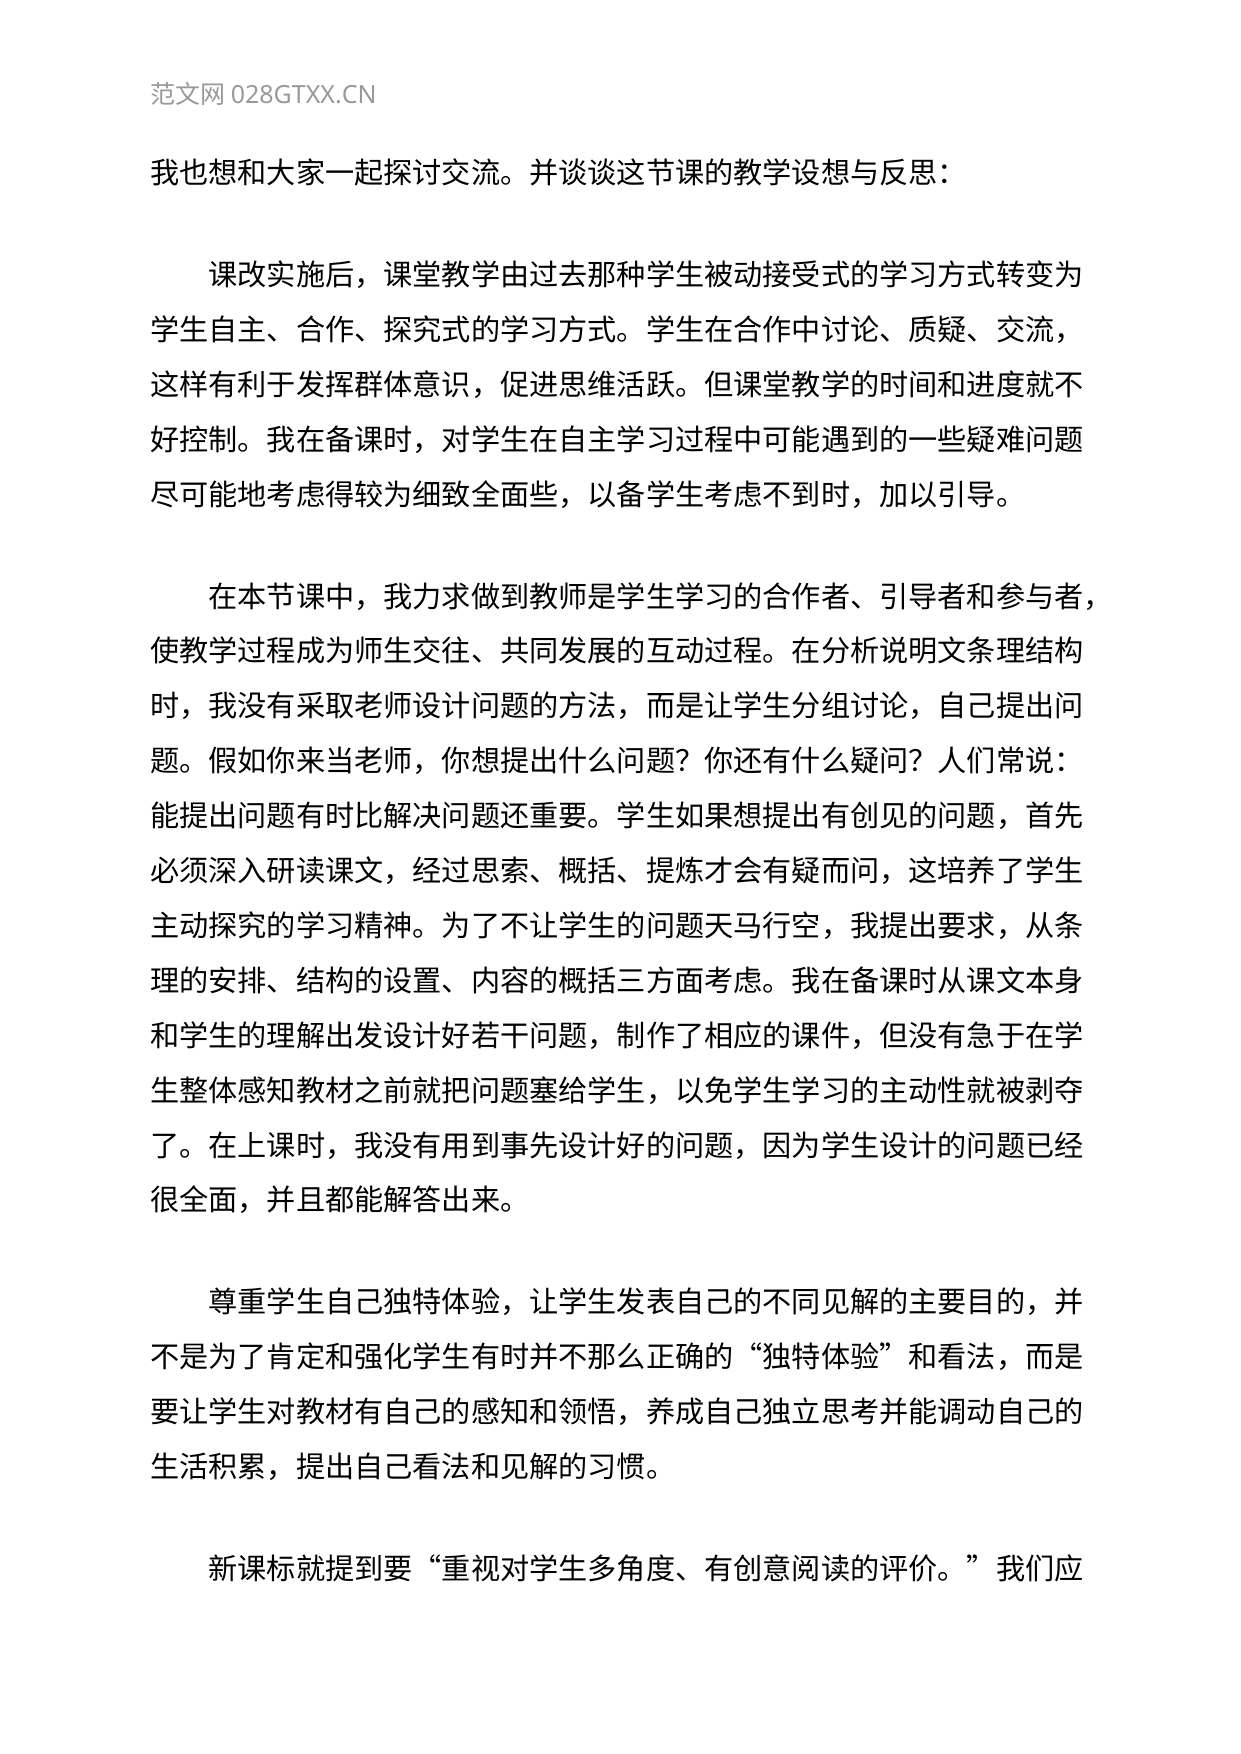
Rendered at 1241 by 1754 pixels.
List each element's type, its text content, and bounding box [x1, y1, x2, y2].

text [150, 1545, 1090, 1587]
text 尊重学生自己独特体验，让学生发表自己的不同见解的主要目的，并不是为了肯定和强化学生有时并不那么正确的“独特体验”和看法，而是要让学生对教材有自己的感知和领悟，养成自己独立思考并能调动自己的生活积累，提出自己看法和见解的习惯。 [150, 1279, 1090, 1486]
text 课改实施后，课堂教学由过去那种学生被动接受式的学习方式转变为学生自主、合作、探究式的学习方式。学生在合作中讨论、质疑、交流，这样有利于发挥群体意识，促进思维活跃。但课堂教学的时间和进度就不好控制。我在备课时，对学生在自主学习过程中可能遇到的一些疑难问题尽可能地考虑得较为细致全面些，以备学生考虑不到时，加以引导。 [150, 252, 1090, 514]
text 在本节课中，我力求做到教师是学生学习的合作者、引导者和参与者，使教学过程成为师生交往、共同发展的互动过程。在分析说明文条理结构时，我没有采取老师设计问题的方法，而是让学生分组讨论，自己提出问题。假如你来当老师，你想提出什么问题？你还有什么疑问？人们常说：能提出问题有时比解决问题还重要。学生如果想提出有创见的问题，首先必须深入研读课文，经过思索、概括、提炼才会有疑而问，这培养了学生主动探究的学习精神。为了不让学生的问题天马行空，我提出要求，从条理的安排、结构的设置、内容的概括三方面考虑。我在备课时从课文本身和学生的理解出发设计好若干问题，制作了相应的课件，但没有急于在学生整体感知教材之前就把问题塞给学生，以免学生学习的主动性就被剥夺了。在上课时，我没有用到事先设计好的问题，因为学生设计的问题已经很全面，并且都能解答出来。 [150, 573, 1090, 1219]
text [150, 150, 1090, 192]
